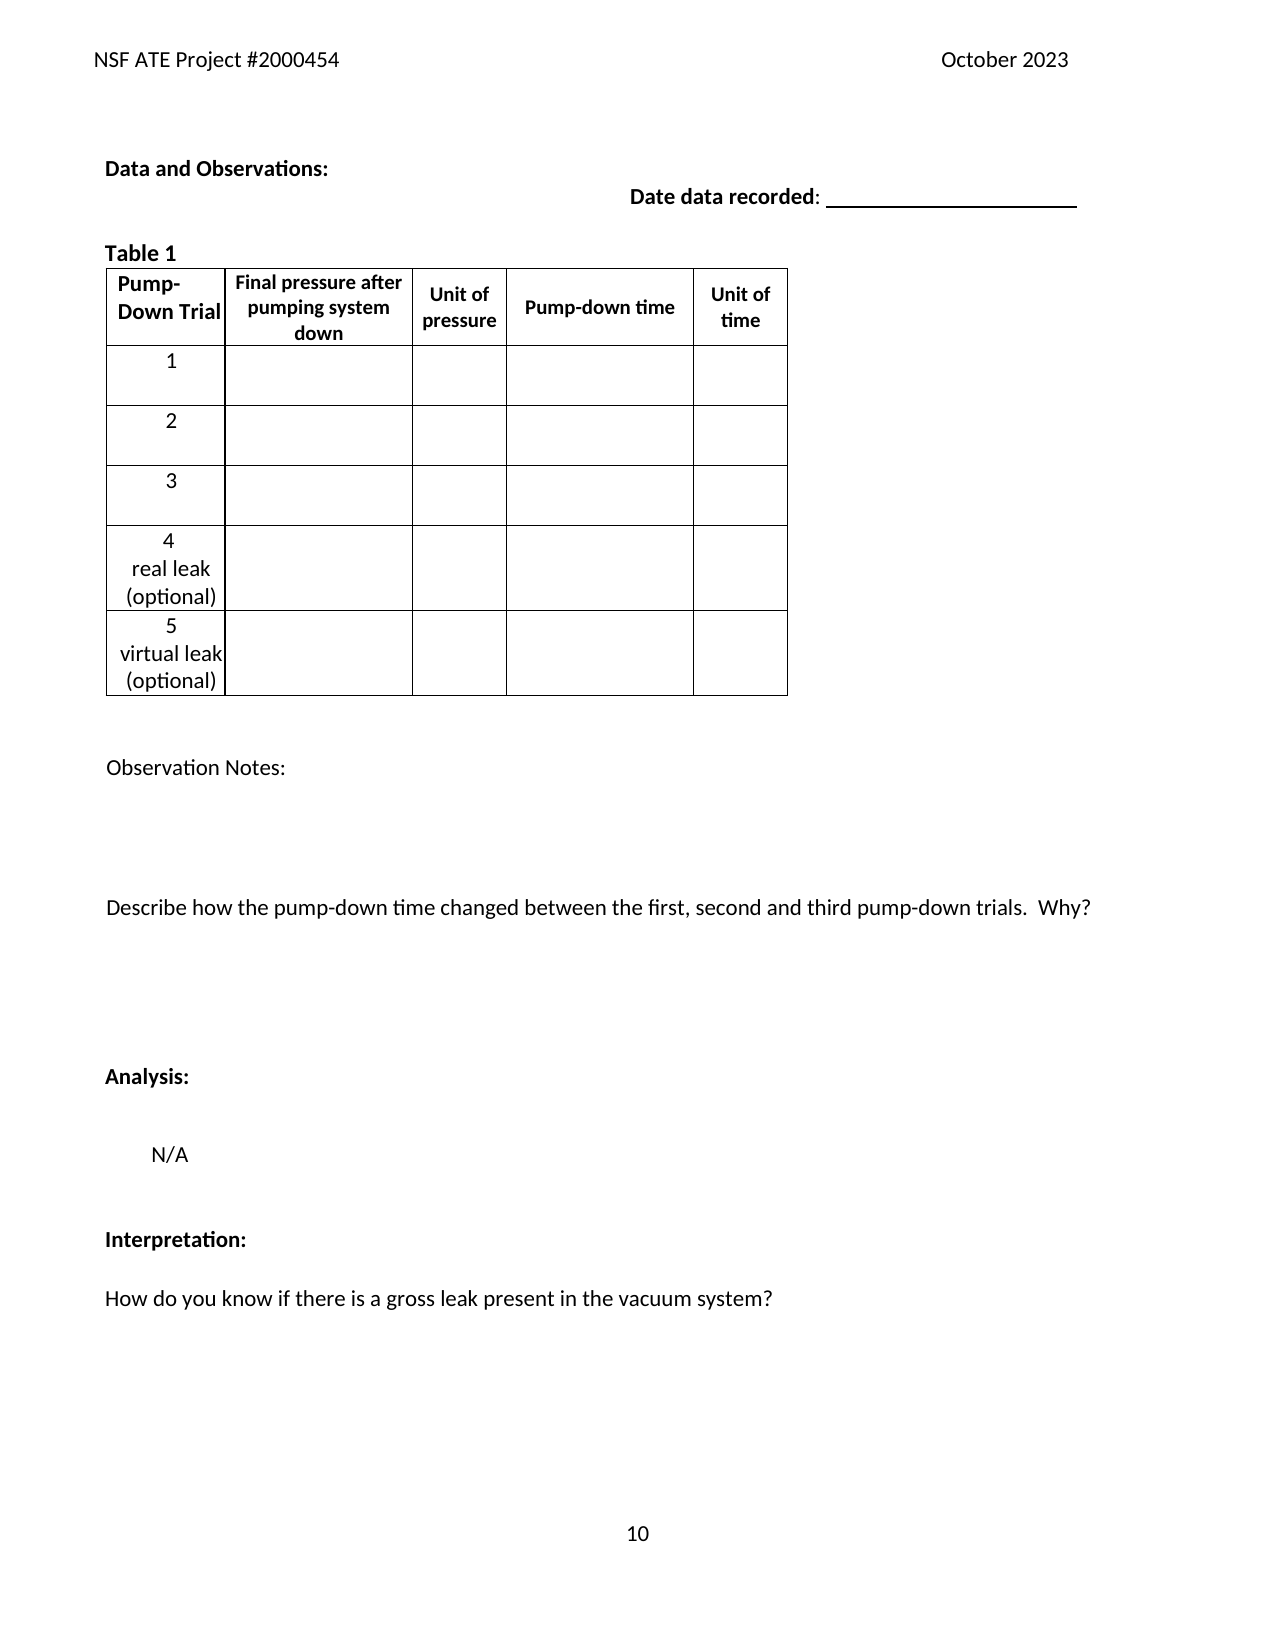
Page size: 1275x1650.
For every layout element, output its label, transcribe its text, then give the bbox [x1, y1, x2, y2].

table_cell 4 real leak (optional) [107, 526, 224, 610]
table_cell [413, 466, 506, 525]
table_cell 1 [107, 346, 224, 405]
table_cell [694, 406, 787, 465]
table_cell [226, 406, 412, 465]
table_cell [694, 346, 787, 405]
table_cell [413, 406, 506, 465]
table_cell [226, 346, 412, 405]
table_header Pump-Down Trial [107, 269, 224, 345]
table_cell 2 [107, 406, 224, 465]
table_cell 3 [107, 466, 224, 525]
table_header Unit of pressure [413, 269, 506, 345]
text N/A [105, 1141, 1181, 1224]
table_cell [507, 611, 693, 694]
table_header Final pressure after pumping system down [226, 269, 412, 345]
table_cell [413, 346, 506, 405]
table_cell [226, 466, 412, 525]
table_cell [507, 346, 693, 405]
table_header Pump-down time [507, 269, 693, 345]
table_cell [507, 466, 693, 525]
table_cell [226, 526, 412, 610]
text Describe how the pump-down time changed between the first, second and third pump-down trials. Why? [106, 893, 1181, 1005]
text Table 1 [94, 238, 1181, 268]
table_cell [694, 466, 787, 525]
text Analysis: [105, 1006, 1181, 1090]
table_header Unit of time [694, 269, 787, 345]
text Interpretation: [105, 1225, 1181, 1253]
table_cell [413, 611, 506, 694]
table_cell [507, 526, 693, 610]
table_cell 5 virtual leak (optional) [107, 611, 224, 694]
table_cell [413, 526, 506, 610]
table_cell [226, 611, 412, 694]
subtitle Date data recorded: [94, 182, 1181, 238]
table_cell [507, 406, 693, 465]
text Observation Notes: [106, 753, 1181, 865]
table_cell [694, 526, 787, 610]
table_cell [694, 611, 787, 694]
text How do you know if there is a gross leak present in the vacuum system? [105, 1284, 1181, 1312]
subtitle Data and Observations: [105, 154, 1181, 182]
